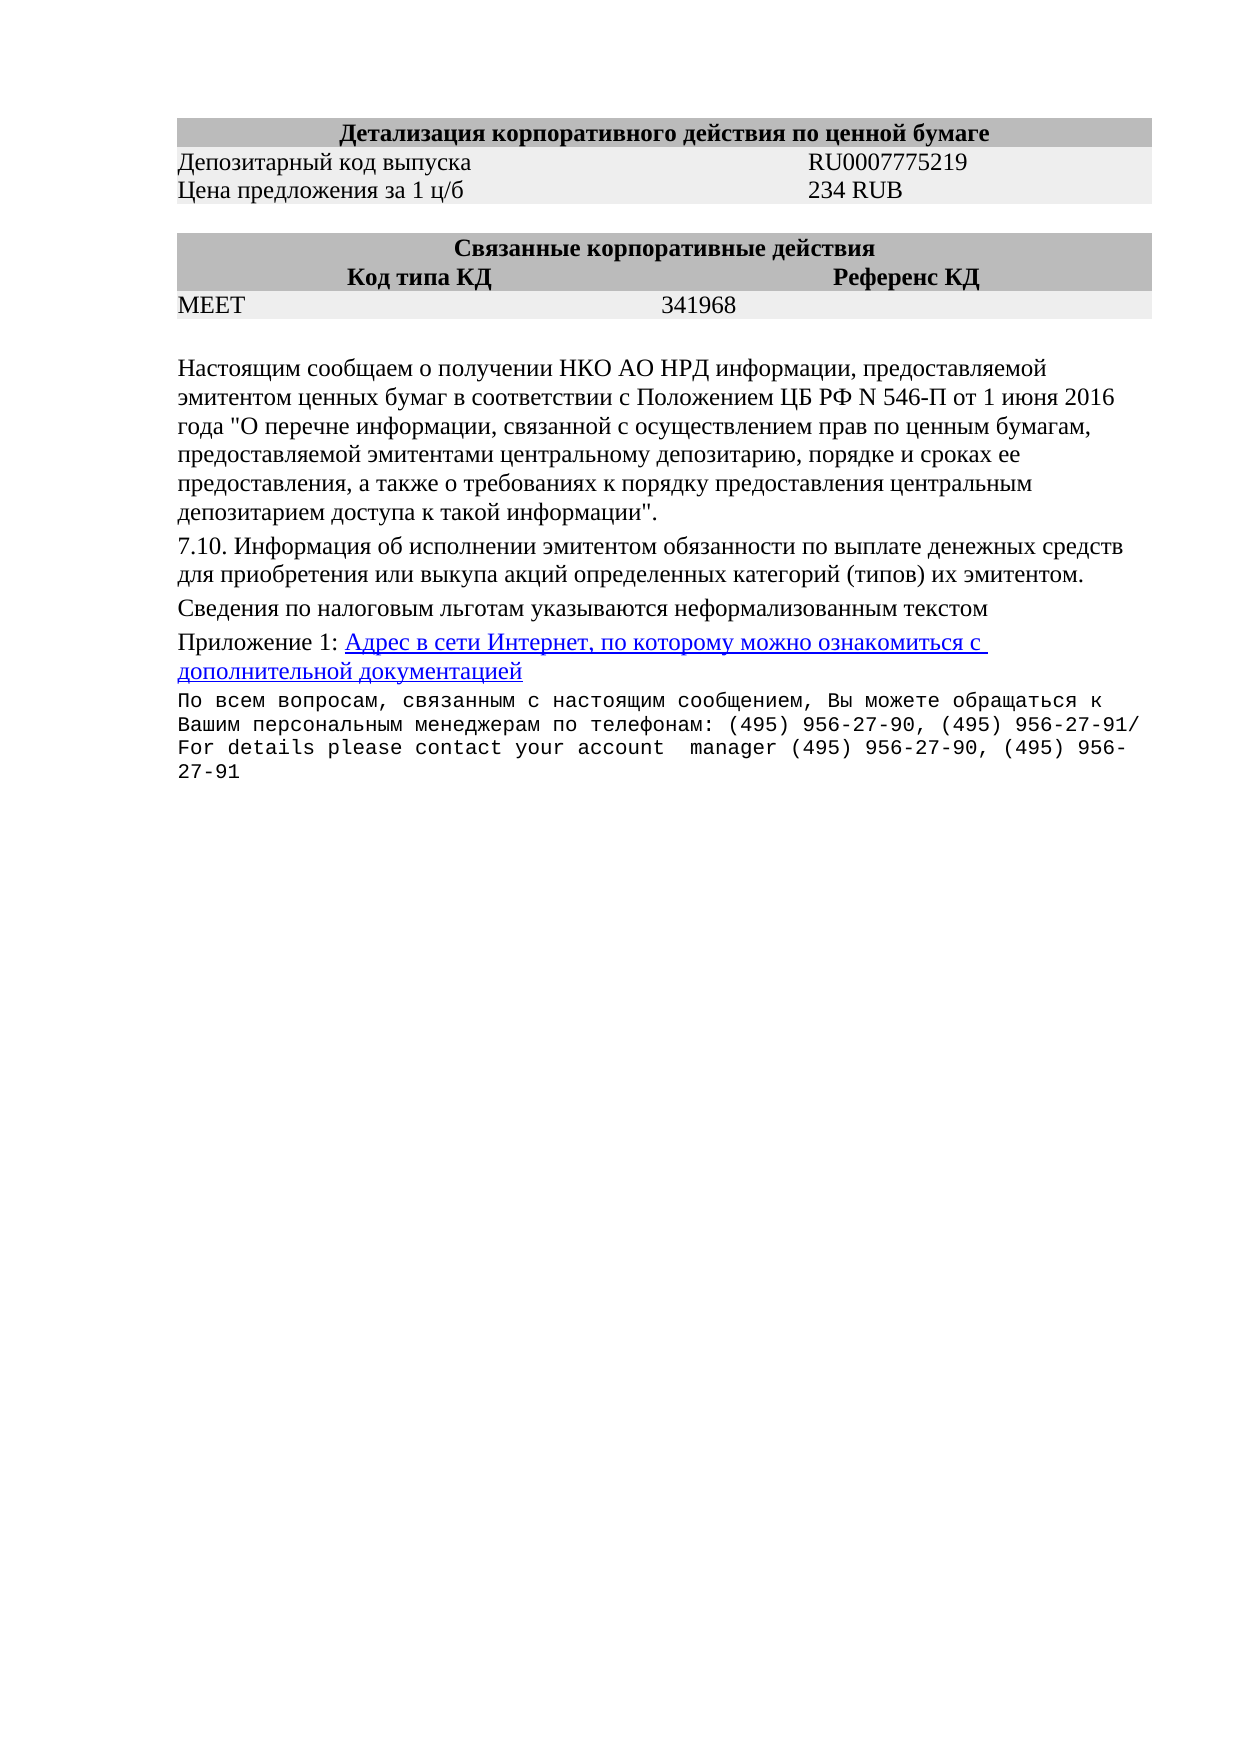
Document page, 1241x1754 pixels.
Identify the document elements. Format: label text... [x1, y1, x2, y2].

table_cell Референс КД [661, 262, 1152, 291]
table_header Связанные корпоративные действия [177, 233, 1152, 262]
table_cell Код типа КД [177, 262, 661, 291]
text По всем вопросам, связанным с настоящим сообщением, Вы можете обращаться к Вашим персональным менеджерам по телефонам: (495) 956-27-90, (495) 956-27-91/ For details please contact your account manager (495) 956-27-90, (495) 956-27-91 [177, 690, 1152, 784]
table_header Детализация корпоративного действия по ценной бумаге [177, 118, 1152, 147]
text 7.10. Информация об исполнении эмитентом обязанности по выплате денежных средств для приобретения или выкупа акций определенных категорий (типов) их эмитентом. [177, 531, 1152, 588]
table_cell RU0007775219 [808, 147, 1152, 176]
table_cell Депозитарный код выпуска [177, 147, 808, 176]
table_cell 234 RUB [808, 176, 1152, 204]
table_cell MEET [177, 291, 661, 319]
text Сведения по налоговым льготам указываются неформализованным текстом [177, 593, 1152, 622]
table_cell 341968 [661, 291, 1152, 319]
text Настоящим сообщаем о получении НКО АО НРД информации, предоставляемой эмитентом ценных бумаг в соответствии с Положением ЦБ РФ N 546-П от 1 июня 2016 года "О перечне информации, связанной с осуществлением прав по ценным бумагам, предоставляемой эмитентами центральному депозитарию, порядке и сроках ее предоставления, а также о требованиях к порядку предоставления центральным депозитарием доступа к такой информации". [177, 353, 1152, 526]
text Приложение 1: Адрес в сети Интернет, по которому можно ознакомиться с дополнительной документацией [177, 627, 1152, 685]
table_cell Цена предложения за 1 ц/б [177, 176, 808, 204]
